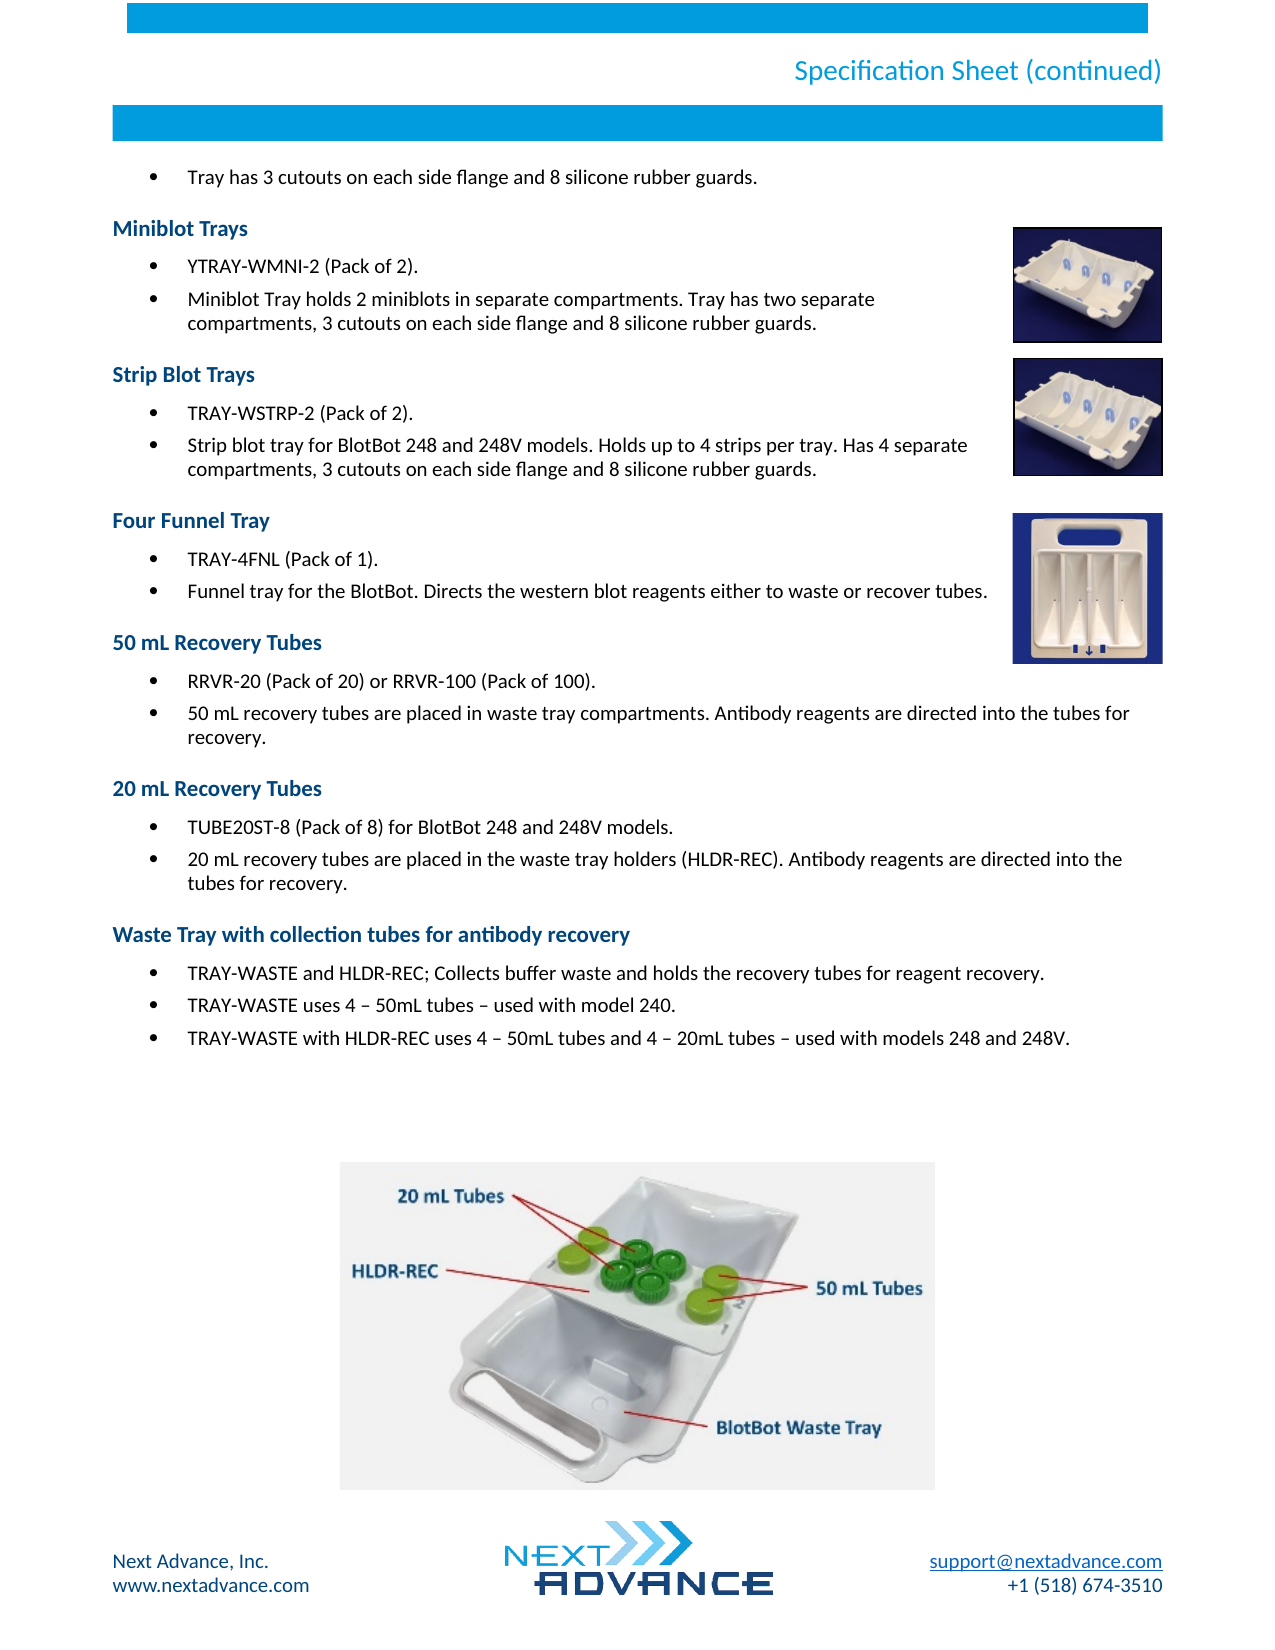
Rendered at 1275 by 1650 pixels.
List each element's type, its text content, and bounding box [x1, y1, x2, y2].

text Miniblot Trays [112, 214, 1162, 242]
list YTRAY-WMNI-2 (Pack of 2). [150, 254, 1013, 279]
list Tray has 3 cutouts on each side flange and 8 silicone rubber guards. [150, 165, 1162, 189]
picture [1014, 229, 1161, 341]
picture [339, 1162, 935, 1490]
list Strip blot tray for BlotBot 248 and 248V models. Holds up to 4 strips per tray. Has 4 separate compartments, 3 cutouts on each side flange and 8 silicone rubber guards. [150, 433, 1162, 481]
text Strip Blot Trays [112, 360, 1013, 388]
text Waste Tray with collection tubes for antibody recovery [112, 921, 1162, 949]
picture [1012, 513, 1163, 664]
list Funnel tray for the BlotBot. Directs the western blot reagents either to waste or recover tubes. [150, 579, 1012, 603]
list TRAY-WASTE with HLDR-REC uses 4 – 50mL tubes and 4 – 20mL tubes – used with models 248 and 248V. [150, 1026, 1162, 1050]
text 20 mL Recovery Tubes [112, 774, 1162, 802]
text Four Funnel Tray [112, 506, 1162, 534]
picture [1015, 359, 1161, 475]
list TRAY-WASTE and HLDR-REC; Collects buffer waste and holds the recovery tubes for reagent recovery. [150, 961, 1162, 985]
picture [501, 1518, 774, 1598]
list RRVR-20 (Pack of 20) or RRVR-100 (Pack of 100). [150, 669, 1162, 693]
list 20 mL recovery tubes are placed in the waste tray holders (HLDR-REC). Antibody reagents are directed into the tubes for recovery. [150, 847, 1162, 896]
list TRAY-4FNL (Pack of 1). [150, 547, 1012, 571]
text 50 mL Recovery Tubes [112, 628, 1012, 656]
list TUBE20ST-8 (Pack of 8) for BlotBot 248 and 248V models. [150, 815, 1162, 839]
list TRAY-WASTE uses 4 – 50mL tubes – used with model 240. [150, 993, 1162, 1018]
list Miniblot Tray holds 2 miniblots in separate compartments. Tray has two separate compartments, 3 cutouts on each side flange and 8 silicone rubber guards. [150, 287, 1013, 335]
list 50 mL recovery tubes are placed in waste tray compartments. Antibody reagents are directed into the tubes for recovery. [150, 701, 1162, 749]
list TRAY-WSTRP-2 (Pack of 2). [150, 401, 1013, 425]
